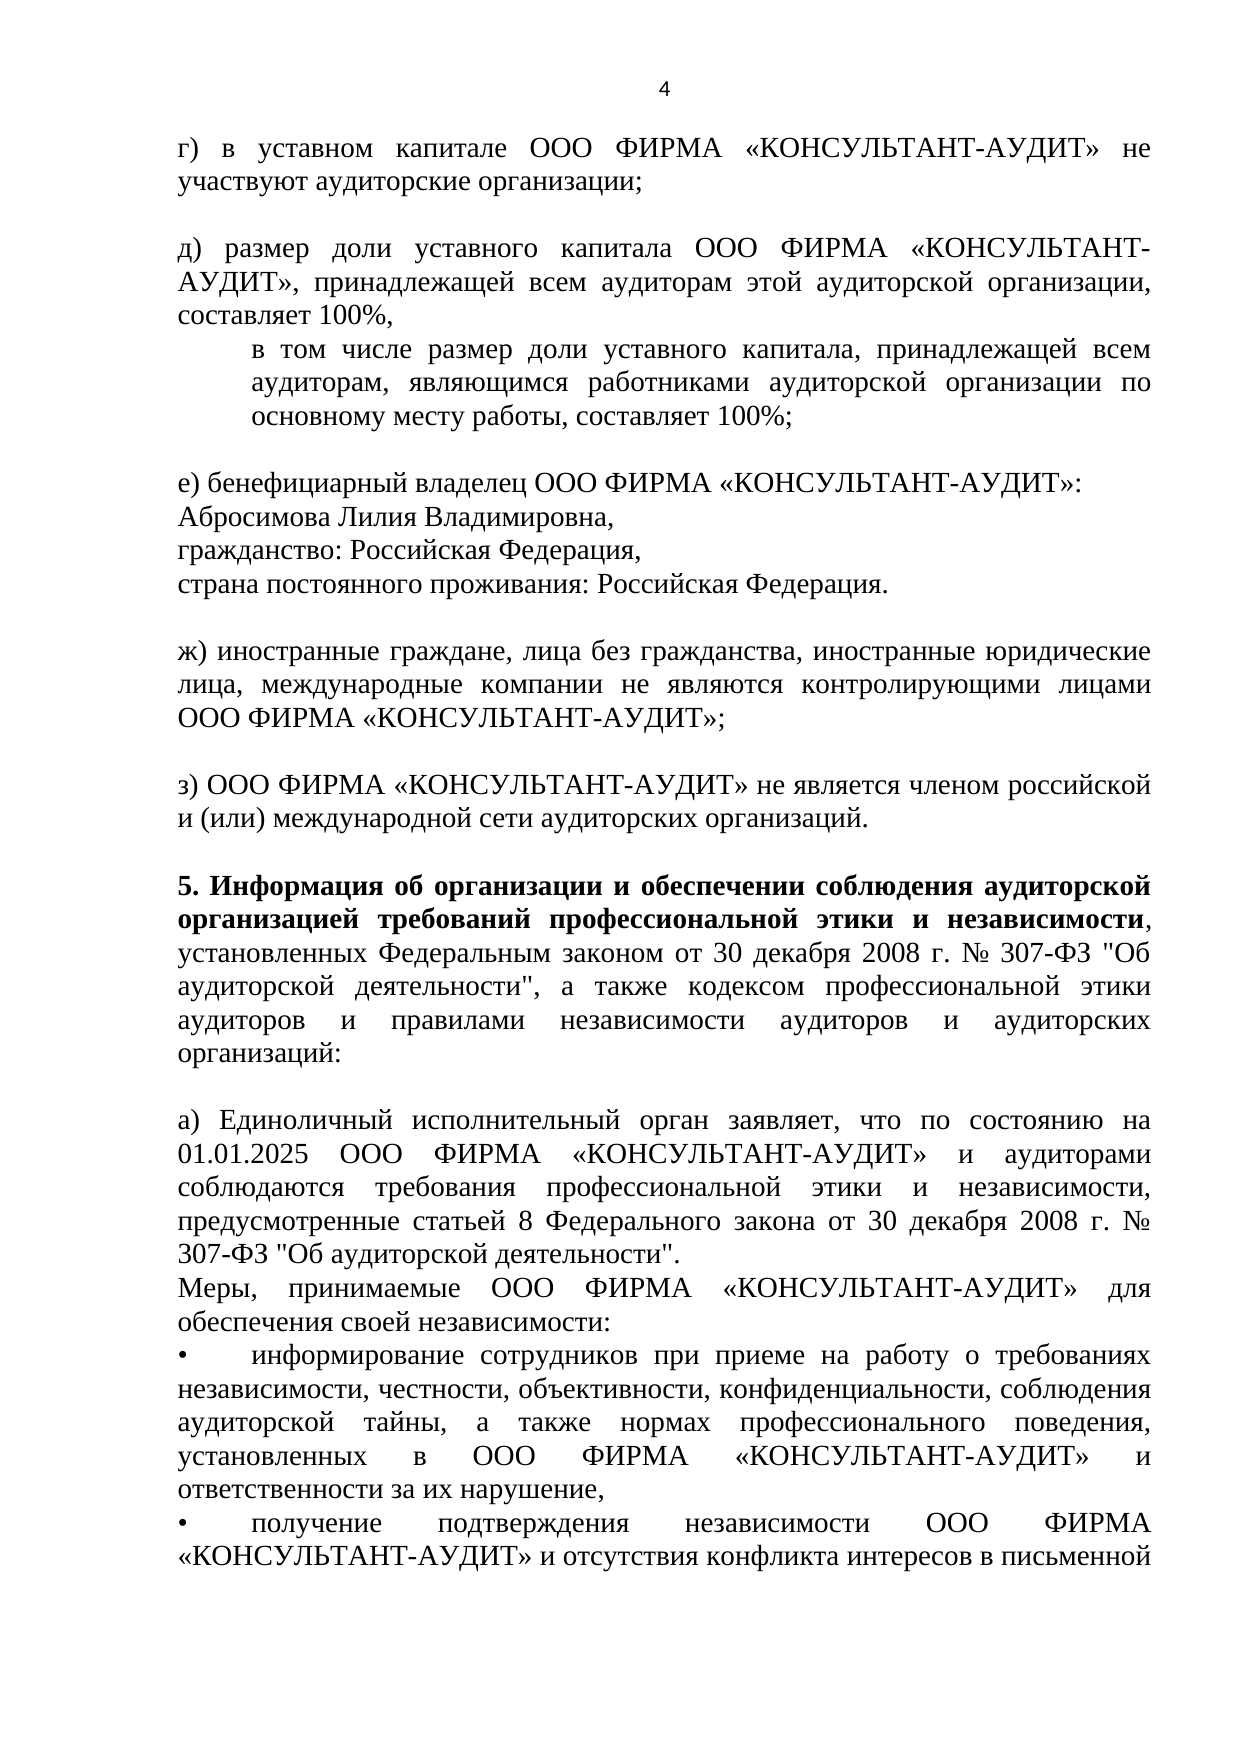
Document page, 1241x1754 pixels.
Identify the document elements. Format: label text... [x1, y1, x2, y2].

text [177, 1505, 1152, 1572]
text д) размер доли уставного капитала ООО ФИРМА «КОНСУЛЬТАНТ-АУДИТ», принадлежащей всем аудиторам этой аудиторской организации, составляет 100%, [177, 230, 1152, 331]
text • информирование сотрудников при приеме на работу о требованиях независимости, честности, объективности, конфиденциальности, соблюдения аудиторской тайны, а также нормах профессионального поведения, установленных в ООО ФИРМА «КОНСУЛЬТАНТ-АУДИТ» и ответственности за их нарушение, [177, 1337, 1152, 1505]
text а) Единоличный исполнительный орган заявляет, что по состоянию на 01.01.2025 ООО ФИРМА «КОНСУЛЬТАНТ-АУДИТ» и аудиторами соблюдаются требования профессиональной этики и независимости, предусмотренные статьей 8 Федерального закона от 30 декабря 2008 г. № 307-ФЗ "Об аудиторской деятельности". [177, 1102, 1152, 1270]
text гражданство: Российская Федерация, [177, 532, 1152, 566]
text е) бенефициарный владелец ООО ФИРМА «КОНСУЛЬТАНТ-АУДИТ»: [177, 465, 1152, 499]
text Абросимова Лилия Владимировна, [177, 499, 1152, 532]
text з) ООО ФИРМА «КОНСУЛЬТАНТ-АУДИТ» не является членом российской и (или) международной сети аудиторских организаций. [177, 767, 1152, 834]
text ж) иностранные граждане, лица без гражданства, иностранные юридические лица, международные компании не являются контролирующими лицами ООО ФИРМА «КОНСУЛЬТАНТ-АУДИТ»; [177, 633, 1152, 733]
text Меры, принимаемые ООО ФИРМА «КОНСУЛЬТАНТ-АУДИТ» для обеспечения своей независимости: [177, 1270, 1152, 1337]
text страна постоянного проживания: Российская Федерация. [177, 566, 1152, 599]
text г) в уставном капитале ООО ФИРМА «КОНСУЛЬТАНТ-АУДИТ» не участвуют аудиторские организации; [177, 130, 1152, 197]
text в том числе размер доли уставного капитала, принадлежащей всем аудиторам, являющимся работниками аудиторской организации по основному месту работы, составляет 100%; [251, 331, 1152, 432]
text 5. Информация об организации и обеспечении соблюдения аудиторской организацией требований профессиональной этики и независимости, установленных Федеральным законом от 30 декабря 2008 г. № 307-ФЗ "Об аудиторской деятельности", а также кодексом профессиональной этики аудиторов и правилами независимости аудиторов и аудиторских организаций: [177, 868, 1152, 1069]
